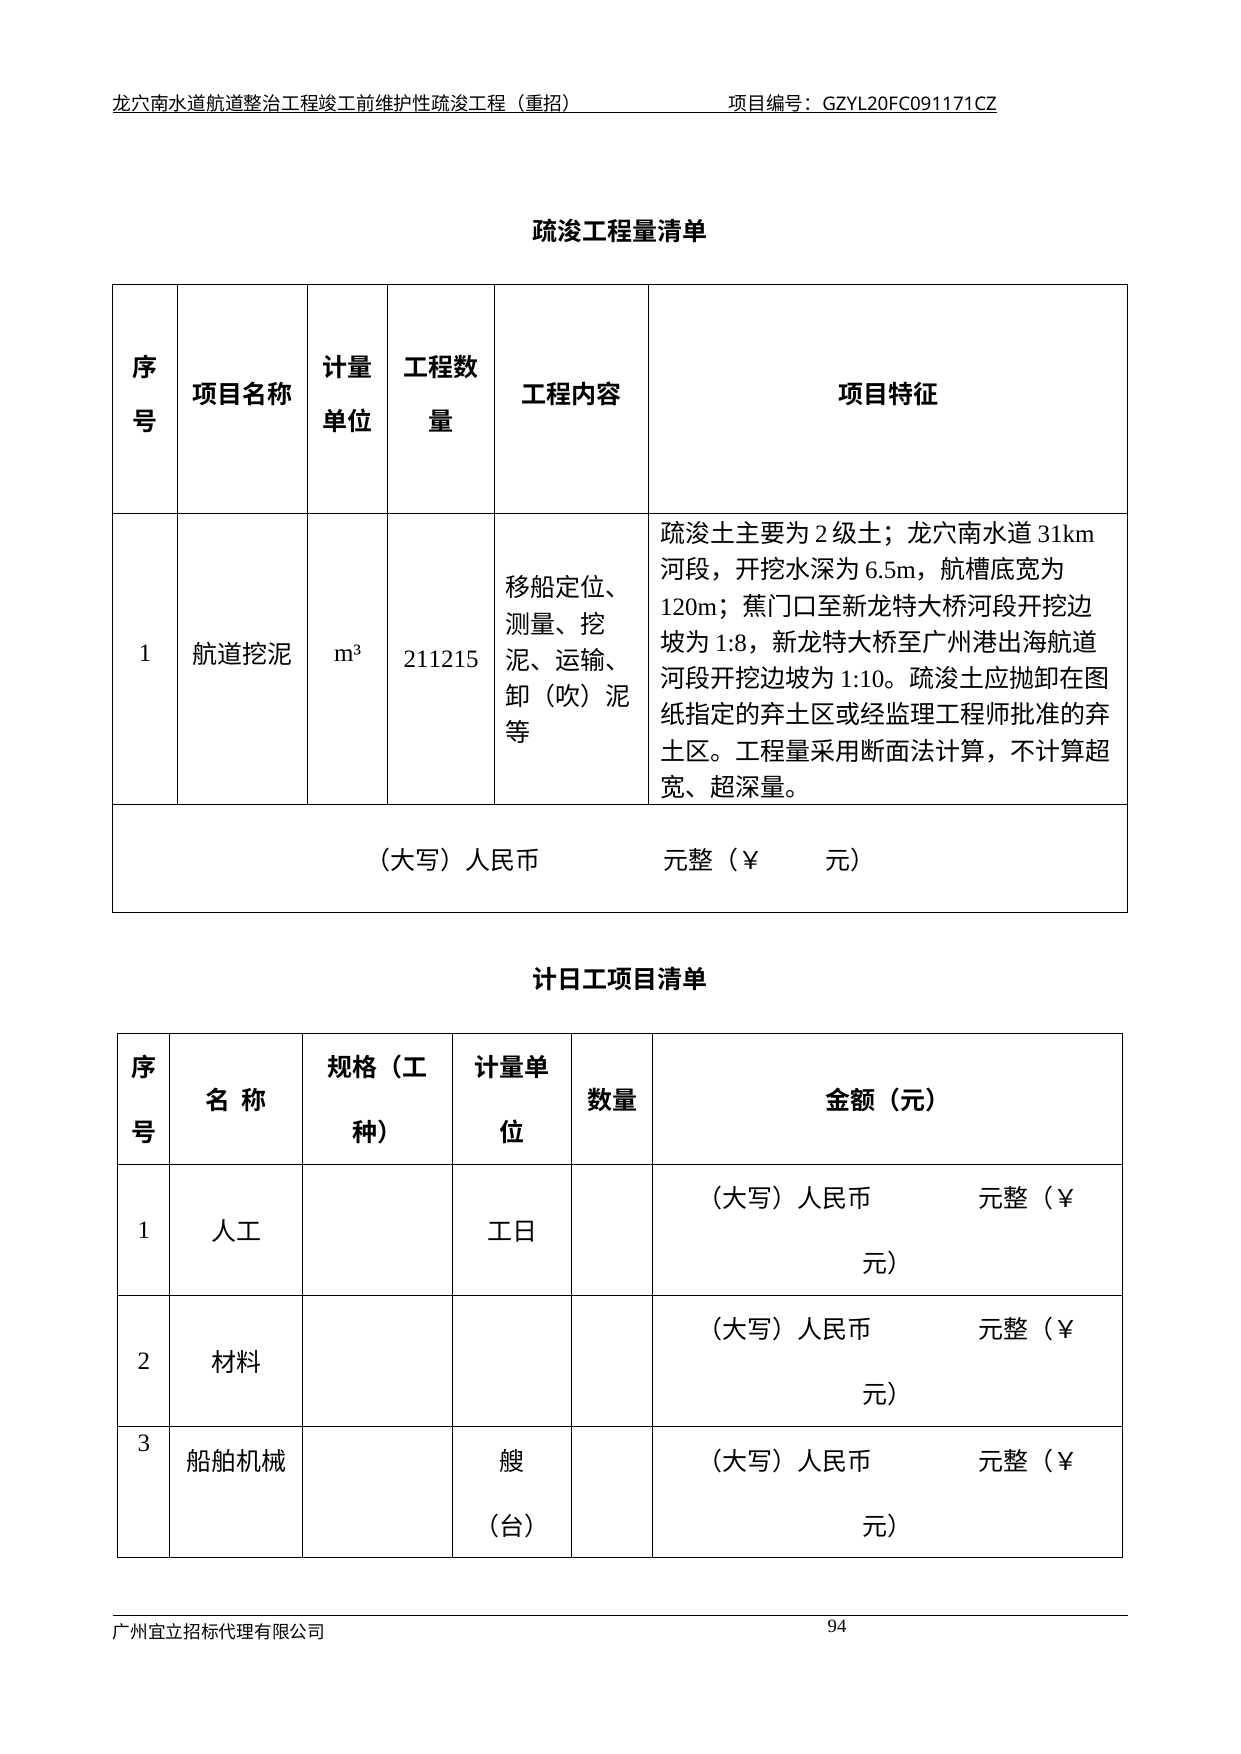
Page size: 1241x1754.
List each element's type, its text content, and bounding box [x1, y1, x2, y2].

table_header 工程数量 [388, 285, 494, 512]
table_cell [303, 1165, 452, 1294]
table_header 项目名称 [178, 285, 307, 512]
table_cell 211215 [388, 514, 494, 803]
list 计日工项目清单 [112, 960, 1128, 996]
table_header 数量 [572, 1034, 652, 1163]
table_cell 船舶机械 [170, 1427, 302, 1557]
table_cell m³ [308, 514, 387, 803]
table_header 规格（工种） [303, 1034, 452, 1163]
table_header 序号 [118, 1034, 169, 1163]
table_header 项目特征 [649, 285, 1127, 512]
table_cell 移船定位、测量、挖泥、运输、卸（吹）泥等 [495, 514, 648, 803]
table_cell [572, 1296, 652, 1426]
table_cell 人工 [170, 1165, 302, 1294]
table_cell （大写）人民币 元整（￥ 元） [653, 1296, 1122, 1426]
table_cell [572, 1427, 652, 1557]
table_cell [303, 1427, 452, 1557]
table_cell 工日 [453, 1165, 571, 1294]
table_header 序号 [113, 285, 177, 512]
table_header 计量单位 [453, 1034, 571, 1163]
table_cell 艘（台）班 [453, 1427, 571, 1557]
table_header 工程内容 [495, 285, 648, 512]
table_cell 2 [118, 1296, 169, 1426]
table_cell 1 [113, 514, 177, 803]
table_cell （大写）人民币 元整（￥ 元） [653, 1427, 1122, 1557]
table_cell 1 [118, 1165, 169, 1294]
list 疏浚工程量清单 [112, 211, 1128, 248]
table_cell [453, 1296, 571, 1426]
table_header 计量 单位 [308, 285, 387, 512]
table_cell [303, 1296, 452, 1426]
table_cell （大写）人民币 元整（￥ 元） [113, 805, 1127, 912]
table_header 金额（元） [653, 1034, 1122, 1163]
table_cell 航道挖泥 [178, 514, 307, 803]
table_cell （大写）人民币 元整（￥ 元） [653, 1165, 1122, 1294]
table_cell 3 [118, 1427, 169, 1557]
table_cell [572, 1165, 652, 1294]
table_header 名 称 [170, 1034, 302, 1163]
table_cell 材料 [170, 1296, 302, 1426]
table_cell 疏浚土主要为2级土；龙穴南水道31km河段，开挖水深为6.5m，航槽底宽为120m；蕉门口至新龙特大桥河段开挖边坡为1:8，新龙特大桥至广州港出海航道河段开挖边坡为1:10。疏浚土应抛卸在图纸指定的弃土区或经监理工程师批准的弃土区。工程量采用断面法计算，不计算超宽、超深量。 [649, 514, 1127, 803]
